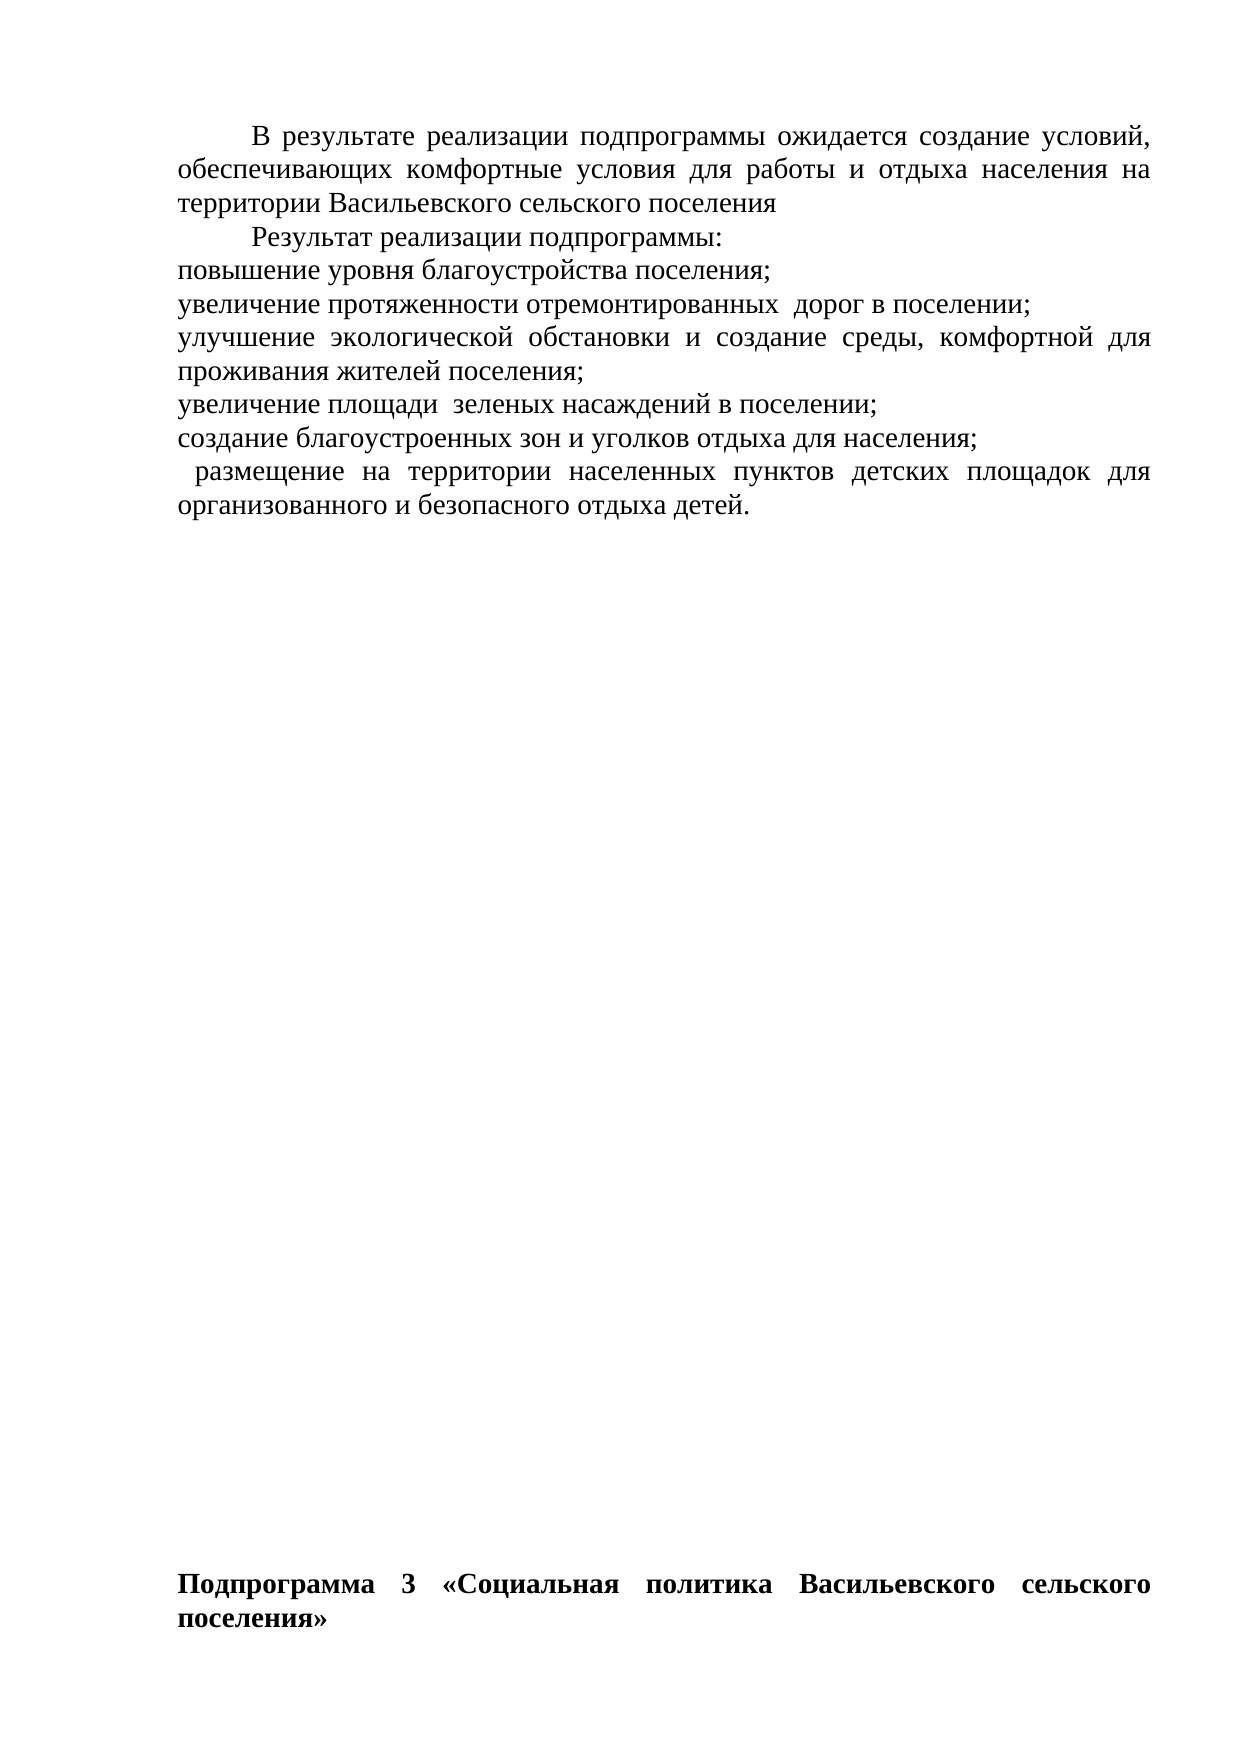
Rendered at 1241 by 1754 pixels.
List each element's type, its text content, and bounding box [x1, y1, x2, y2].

text увеличение площади зеленых насаждений в поселении; [177, 386, 1152, 420]
text В результате реализации подпрограммы ожидается создание условий, обеспечивающих комфортные условия для работы и отдыха населения на территории Васильевского сельского поселения [177, 118, 1152, 219]
text создание благоустроенных зон и уголков отдыха для населения; [177, 420, 1152, 453]
text Подпрограмма 3 «Социальная политика Васильевского сельского поселения» [177, 1566, 1152, 1633]
text размещение на территории населенных пунктов детских площадок для организованного и безопасного отдыха детей. [177, 453, 1152, 521]
text повышение уровня благоустройства поселения; [177, 252, 1152, 286]
text увеличение протяженности отремонтированных дорог в поселении; [177, 286, 1152, 319]
text улучшение экологической обстановки и создание среды, комфортной для проживания жителей поселения; [177, 319, 1152, 386]
text Результат реализации подпрограммы: [177, 219, 1152, 252]
